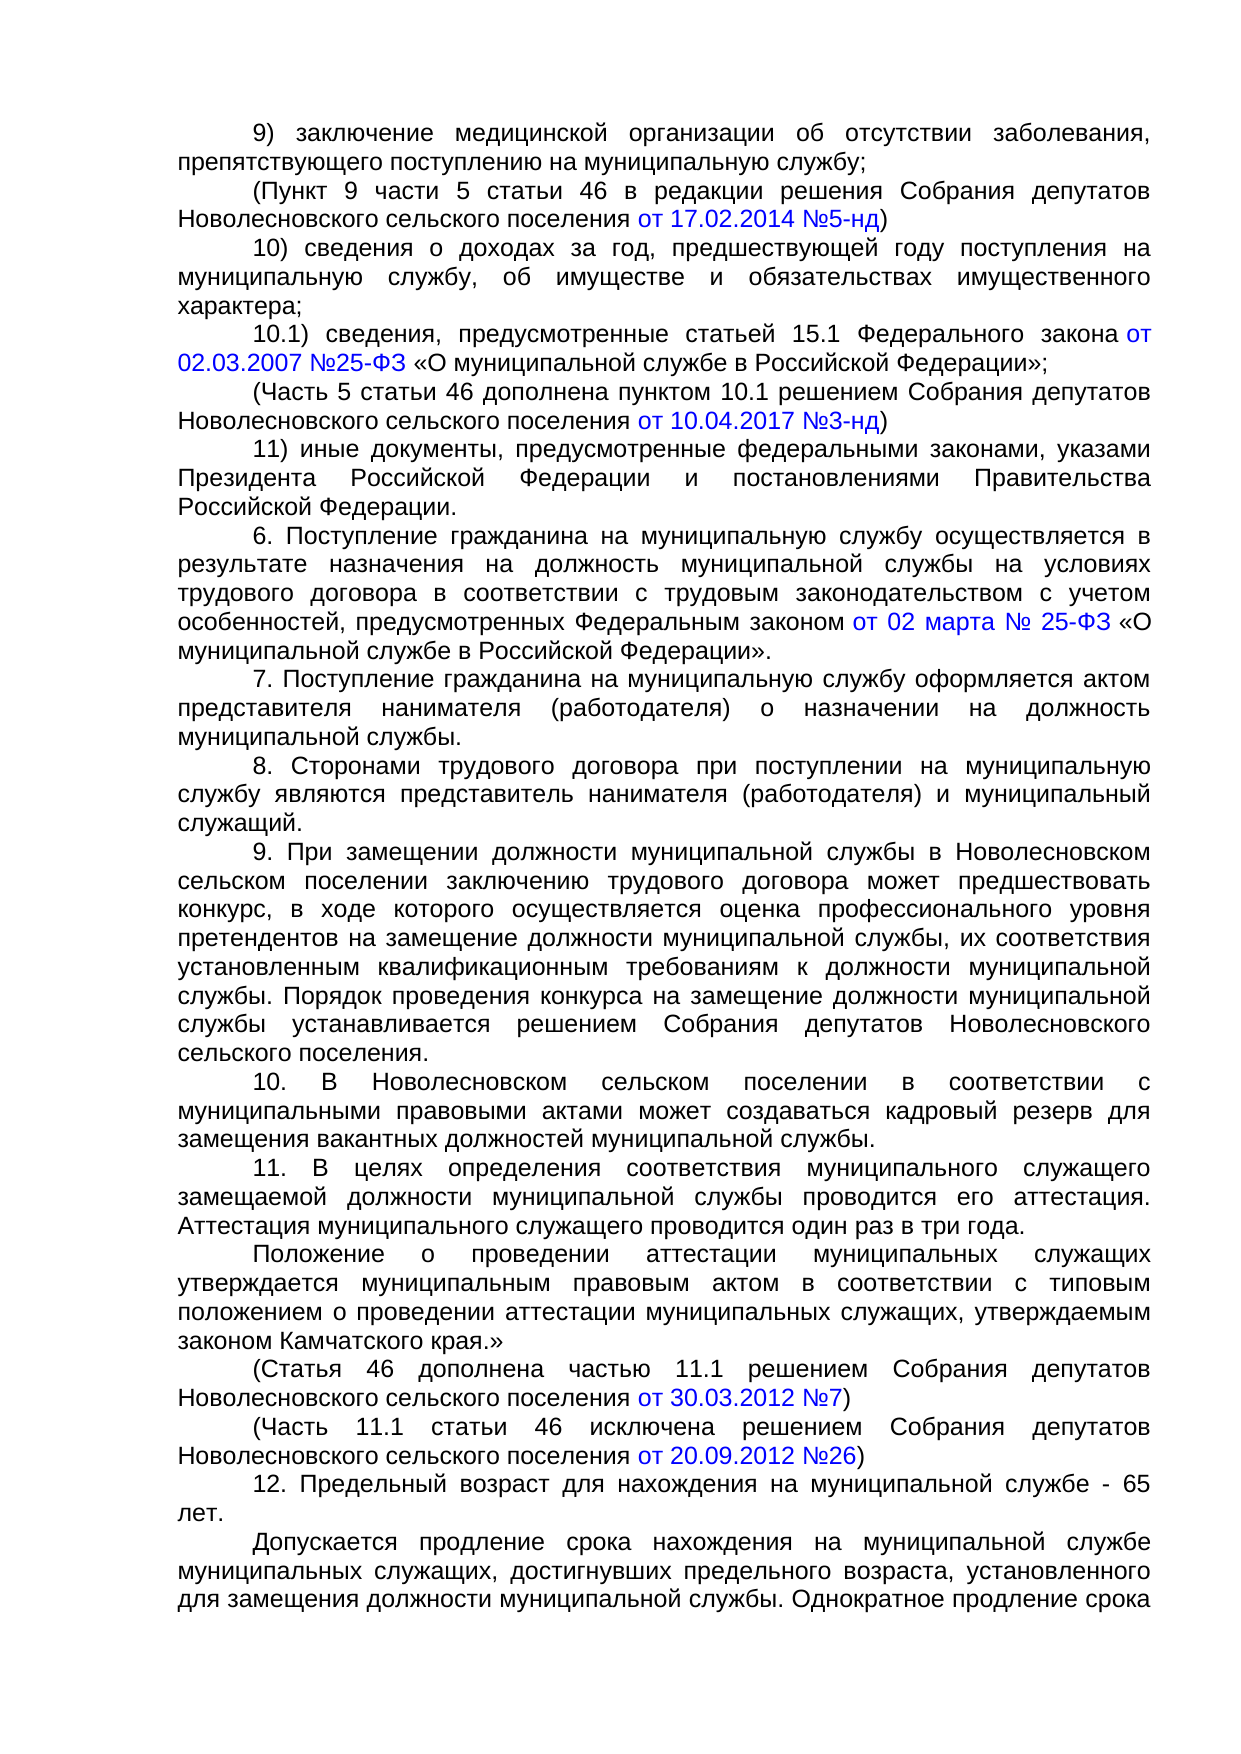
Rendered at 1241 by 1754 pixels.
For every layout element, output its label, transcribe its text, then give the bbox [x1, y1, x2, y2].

text 6. Поступление гражданина на муниципальную службу осуществляется в результате назначения на должность муниципальной службы на условиях трудового договора в соответствии с трудовым законодательством с учетом особенностей, предусмотренных Федеральным законом от 02 марта № 25-ФЗ «О муниципальной службе в Российской Федерации». [177, 521, 1152, 664]
text 7. Поступление гражданина на муниципальную службу оформляется актом представителя нанимателя (работодателя) о назначении на должность муниципальной службы. [177, 664, 1152, 751]
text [177, 1527, 1152, 1613]
text 10.1) сведения, предусмотренные статьей 15.1 Федерального закона от 02.03.2007 №25-ФЗ «О муниципальной службе в Российской Федерации»; [177, 319, 1152, 377]
text 9. При замещении должности муниципальной службы в Новолесновском сельском поселении заключению трудового договора может предшествовать конкурс, в ходе которого осуществляется оценка профессионального уровня претендентов на замещение должности муниципальной службы, их соответствия установленным квалификационным требованиям к должности муниципальной службы. Порядок проведения конкурса на замещение должности муниципальной службы устанавливается решением Собрания депутатов Новолесновского сельского поселения. [177, 837, 1152, 1067]
text 11. В целях определения соответствия муниципального служащего замещаемой должности муниципальной службы проводится его аттестация. Аттестация муниципального служащего проводится один раз в три года. [177, 1153, 1152, 1239]
text (Часть 5 статьи 46 дополнена пунктом 10.1 решением Собрания депутатов Новолесновского сельского поселения от 10.04.2017 №3-нд) [177, 377, 1152, 434]
text 10) сведения о доходах за год, предшествующей году поступления на муниципальную службу, об имуществе и обязательствах имущественного характера; [177, 233, 1152, 319]
text 8. Сторонами трудового договора при поступлении на муниципальную службу являются представитель нанимателя (работодателя) и муниципальный служащий. [177, 751, 1152, 837]
text (Статья 46 дополнена частью 11.1 решением Собрания депутатов Новолесновского сельского поселения от 30.03.2012 №7) [177, 1354, 1152, 1412]
text Положение о проведении аттестации муниципальных служащих утверждается муниципальным правовым актом в соответствии с типовым положением о проведении аттестации муниципальных служащих, утверждаемым законом Камчатского края.» [177, 1239, 1152, 1354]
text 11) иные документы, предусмотренные федеральными законами, указами Президента Российской Федерации и постановлениями Правительства Российской Федерации. [177, 434, 1152, 521]
text 12. Предельный возраст для нахождения на муниципальной службе - 65 лет. [177, 1469, 1152, 1527]
text 9) заключение медицинской организации об отсутствии заболевания, препятствующего поступлению на муниципальную службу; [177, 118, 1152, 176]
text (Пункт 9 части 5 статьи 46 в редакции решения Собрания депутатов Новолесновского сельского поселения от 17.02.2014 №5-нд) [177, 176, 1152, 233]
text 10. В Новолесновском сельском поселении в соответствии с муниципальными правовыми актами может создаваться кадровый резерв для замещения вакантных должностей муниципальной службы. [177, 1067, 1152, 1153]
text (Часть 11.1 статьи 46 исключена решением Собрания депутатов Новолесновского сельского поселения от 20.09.2012 №26) [177, 1412, 1152, 1469]
